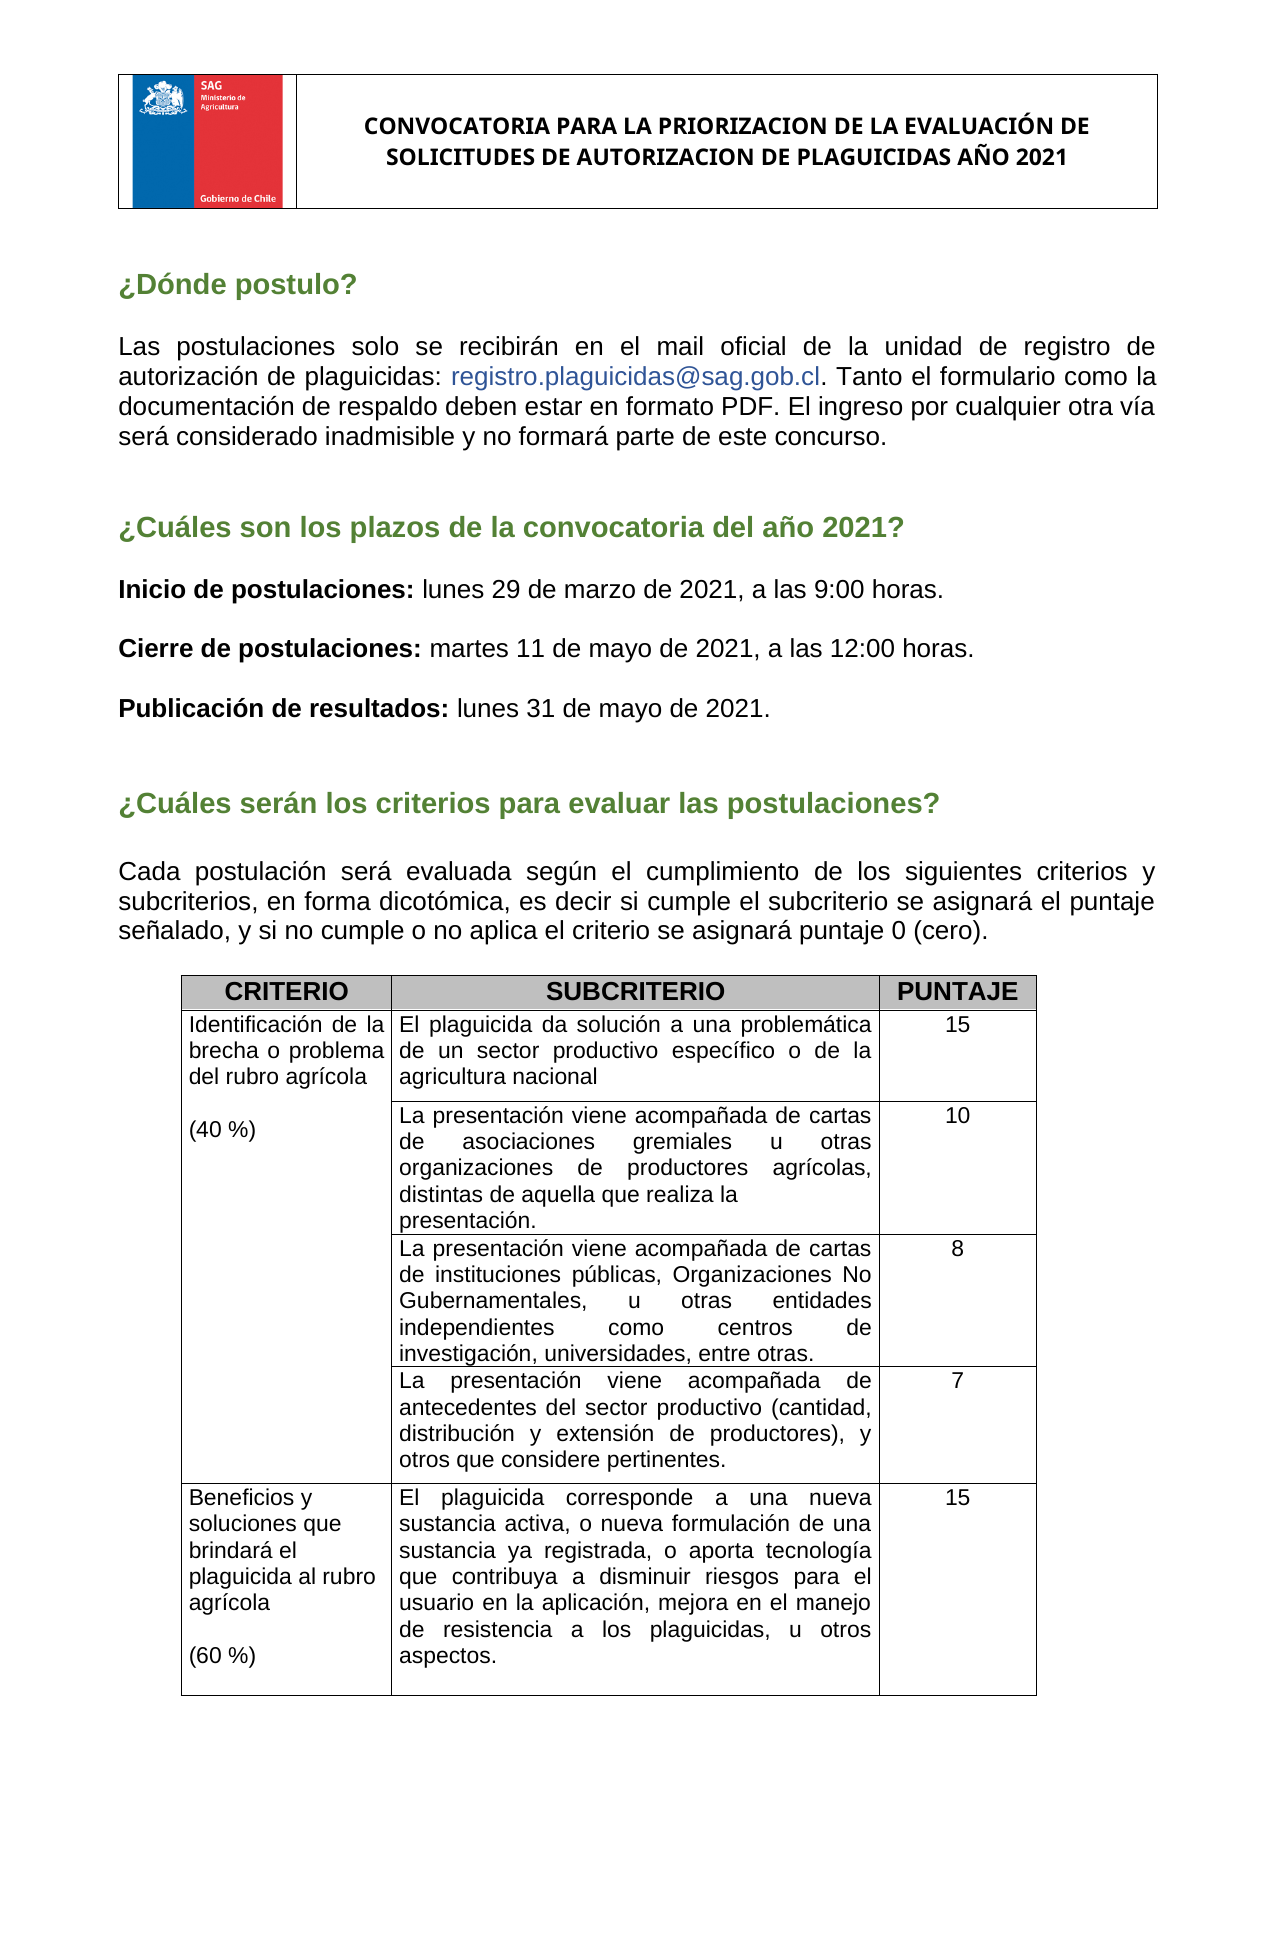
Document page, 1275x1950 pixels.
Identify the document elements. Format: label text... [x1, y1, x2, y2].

text Las postulaciones solo se recibirán en el mail oficial de la unidad de registro de autorización de plaguicidas: registro.plaguicidas@sag.gob.cl. Tanto el formulario como la documentación de respaldo deben estar en formato PDF. El ingreso por cualquier otra vía será considerado inadmisible y no formará parte de este concurso. [118, 331, 1157, 450]
text ¿Dónde postulo? [118, 267, 1157, 301]
table_cell 7 [880, 1367, 1036, 1483]
table_cell 15 [880, 1011, 1036, 1101]
table_cell 15 [880, 1484, 1036, 1695]
table_cell 10 [880, 1102, 1036, 1233]
text Cada postulación será evaluada según el cumplimiento de los siguientes criterios y subcriterios, en forma dicotómica, es decir si cumple el subcriterio se asignará el puntaje señalado, y si no cumple o no aplica el criterio se asignará puntaje 0 (cero). [118, 856, 1157, 945]
table_header PUNTAJE [880, 976, 1036, 1009]
table_cell La presentación viene acompañada de cartas de asociaciones gremiales u otras organizaciones de productores agrícolas, distintas de aquella que realiza la presentación. [392, 1102, 879, 1233]
table_cell 8 [880, 1235, 1036, 1366]
table_cell Identificación de la brecha o problema del rubro agrícola (40 %) [182, 1011, 391, 1483]
table_cell El plaguicida corresponde a una nueva sustancia activa, o nueva formulación de una sustancia ya registrada, o aporta tecnología que contribuya a disminuir riesgos para el usuario en la aplicación, mejora en el manejo de resistencia a los plaguicidas, u otros aspectos. [392, 1484, 879, 1695]
table_cell La presentación viene acompañada de cartas de instituciones públicas, Organizaciones No Gubernamentales, u otras entidades independientes como centros de investigación, universidades, entre otras. [392, 1235, 879, 1366]
text ¿Cuáles serán los criterios para evaluar las postulaciones? [118, 787, 1157, 820]
table_cell El plaguicida da solución a una problemática de un sector productivo específico o de la agricultura nacional [392, 1011, 879, 1101]
table_header SUBCRITERIO [392, 976, 879, 1009]
table_cell La presentación viene acompañada de antecedentes del sector productivo (cantidad, distribución y extensión de productores), y otros que considere pertinentes. [392, 1367, 879, 1483]
picture [132, 75, 283, 208]
text Inicio de postulaciones: lunes 29 de marzo de 2021, a las 9:00 horas. [118, 574, 1157, 603]
text Cierre de postulaciones: martes 11 de mayo de 2021, a las 12:00 horas. [118, 633, 1157, 663]
text ¿Cuáles son los plazos de la convocatoria del año 2021? [118, 510, 1157, 544]
table_cell Beneficios y soluciones que brindará el plaguicida al rubro agrícola (60 %) [182, 1484, 391, 1695]
text Publicación de resultados: lunes 31 de mayo de 2021. [118, 693, 1157, 723]
table_header CRITERIO [182, 976, 391, 1009]
